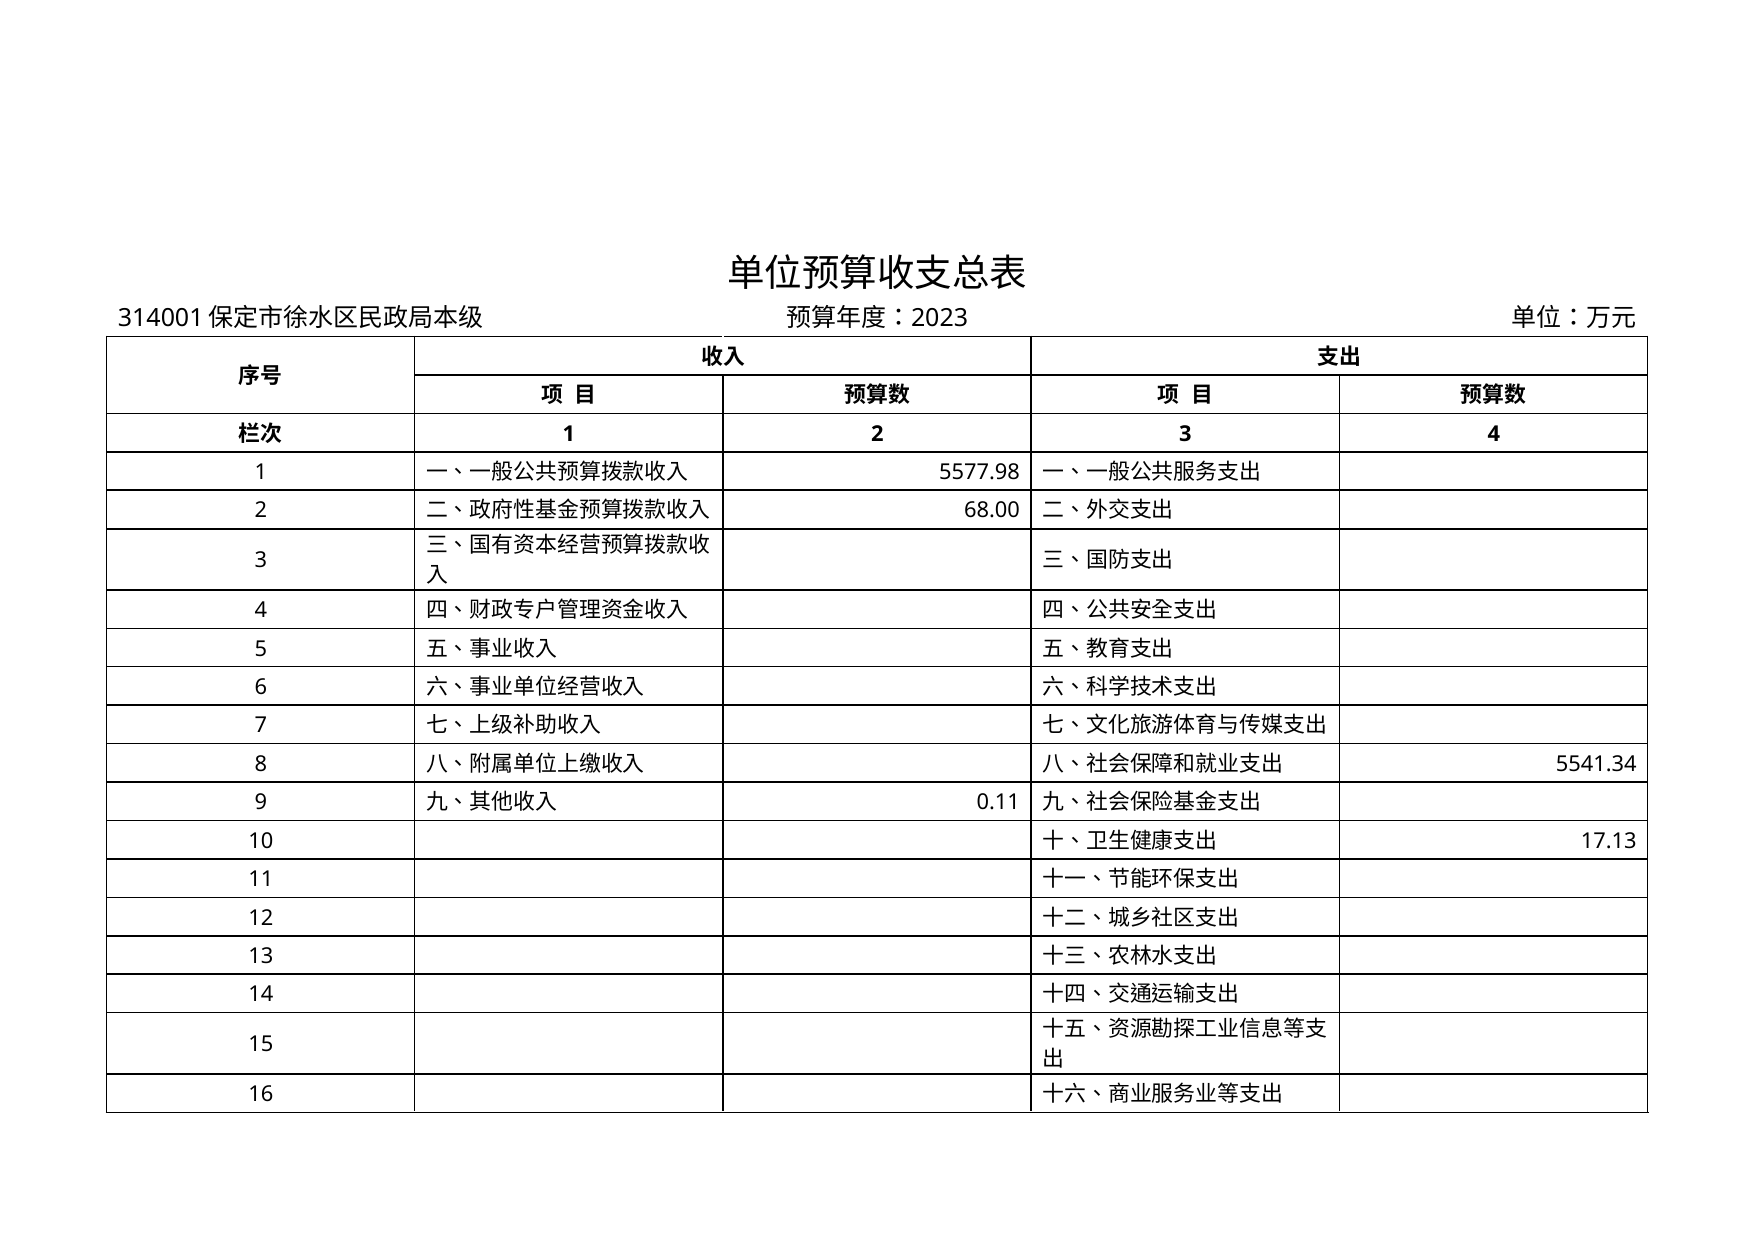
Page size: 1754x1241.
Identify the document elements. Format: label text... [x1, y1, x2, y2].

table_cell 7 [107, 706, 414, 743]
table_cell 3 [107, 530, 414, 589]
table_cell [1340, 975, 1647, 1012]
table_cell 15 [107, 1013, 414, 1073]
table_cell [724, 744, 1030, 781]
table_cell [1340, 898, 1647, 935]
table_cell 四、公共安全支出 [1032, 591, 1339, 627]
table_cell 6 [107, 667, 414, 704]
table_cell [1340, 860, 1647, 896]
table_cell [724, 937, 1030, 973]
table_cell 1 [415, 414, 722, 451]
text 单位预算收支总表 [106, 246, 1648, 297]
table_cell 十三、农林水支出 [1032, 937, 1339, 973]
table_cell [724, 860, 1030, 896]
table_cell 12 [107, 898, 414, 935]
table_cell 六、科学技术支出 [1032, 667, 1339, 704]
table_cell 二、政府性基金预算拨款收入 [415, 491, 722, 528]
table_cell 五、事业收入 [415, 629, 722, 666]
table_cell 一、一般公共服务支出 [1032, 453, 1339, 489]
table_cell 2 [724, 414, 1030, 451]
table_cell 1 [107, 453, 414, 489]
table_cell 13 [107, 937, 414, 973]
table_cell 收入 [415, 337, 1030, 374]
table_cell 五、教育支出 [1032, 629, 1339, 666]
table_cell [724, 530, 1030, 589]
table_cell 4 [1340, 414, 1647, 451]
table_cell 九、其他收入 [415, 783, 722, 819]
table_cell [724, 975, 1030, 1012]
table_cell [724, 591, 1030, 627]
table_cell 68.00 [724, 491, 1030, 528]
table_cell [415, 898, 722, 935]
table_cell [415, 1075, 722, 1111]
table_cell 八、社会保障和就业支出 [1032, 744, 1339, 781]
table_cell [415, 1013, 722, 1073]
table_cell [415, 821, 722, 858]
table_cell 8 [107, 744, 414, 781]
table_cell 预算数 [1340, 376, 1647, 412]
table_cell [724, 898, 1030, 935]
table_cell [724, 1013, 1030, 1073]
table_cell 11 [107, 860, 414, 896]
table_cell [415, 937, 722, 973]
table_cell [1340, 453, 1647, 489]
table_cell 9 [107, 783, 414, 819]
table_cell 三、国防支出 [1032, 530, 1339, 589]
table_cell 2 [107, 491, 414, 528]
table_cell 十六、商业服务业等支出 [1032, 1075, 1339, 1111]
table_cell 十二、城乡社区支出 [1032, 898, 1339, 935]
table_cell 3 [1032, 414, 1339, 451]
table_cell 一、一般公共预算拨款收入 [415, 453, 722, 489]
table_cell [724, 1075, 1030, 1111]
table_cell [1340, 491, 1647, 528]
table_header 单位：万元 [1032, 299, 1647, 336]
table_cell [724, 821, 1030, 858]
table_cell [415, 975, 722, 1012]
table_cell 十、卫生健康支出 [1032, 821, 1339, 858]
table_cell [415, 860, 722, 896]
table_cell 5 [107, 629, 414, 666]
table_cell 支出 [1032, 337, 1647, 374]
table_cell 七、上级补助收入 [415, 706, 722, 743]
table_cell [1340, 1013, 1647, 1073]
table_cell 三、国有资本经营预算拨款收入 [415, 530, 722, 589]
table_cell 四、财政专户管理资金收入 [415, 591, 722, 627]
table_cell [1340, 937, 1647, 973]
table_cell [1340, 1075, 1647, 1111]
table_cell [1340, 706, 1647, 743]
table_cell 5577.98 [724, 453, 1030, 489]
table_cell 八、附属单位上缴收入 [415, 744, 722, 781]
table_header 314001保定市徐水区民政局本级 [107, 299, 722, 336]
table_cell [1340, 530, 1647, 589]
table_cell 14 [107, 975, 414, 1012]
table_cell 4 [107, 591, 414, 627]
table_cell [724, 706, 1030, 743]
table_cell 项 目 [415, 376, 722, 412]
table_cell 二、外交支出 [1032, 491, 1339, 528]
table_header 预算年度：2023 [724, 299, 1030, 336]
table_cell [724, 667, 1030, 704]
table_cell 十四、交通运输支出 [1032, 975, 1339, 1012]
table_cell 0.11 [724, 783, 1030, 819]
table_cell 七、文化旅游体育与传媒支出 [1032, 706, 1339, 743]
table_cell [724, 629, 1030, 666]
table_cell 九、社会保险基金支出 [1032, 783, 1339, 819]
table_cell 序号 [107, 337, 414, 412]
table_cell 十五、资源勘探工业信息等支出 [1032, 1013, 1339, 1073]
table_cell 10 [107, 821, 414, 858]
table_cell 六、事业单位经营收入 [415, 667, 722, 704]
table_cell 预算数 [724, 376, 1030, 412]
table_cell 十一、节能环保支出 [1032, 860, 1339, 896]
table_cell [1340, 783, 1647, 819]
table_cell [1340, 591, 1647, 627]
table_cell [1340, 629, 1647, 666]
table_cell 栏次 [107, 414, 414, 451]
table_cell [1340, 667, 1647, 704]
table_cell 5541.34 [1340, 744, 1647, 781]
table_cell 项 目 [1032, 376, 1339, 412]
table_cell 17.13 [1340, 821, 1647, 858]
table_cell 16 [107, 1075, 414, 1111]
